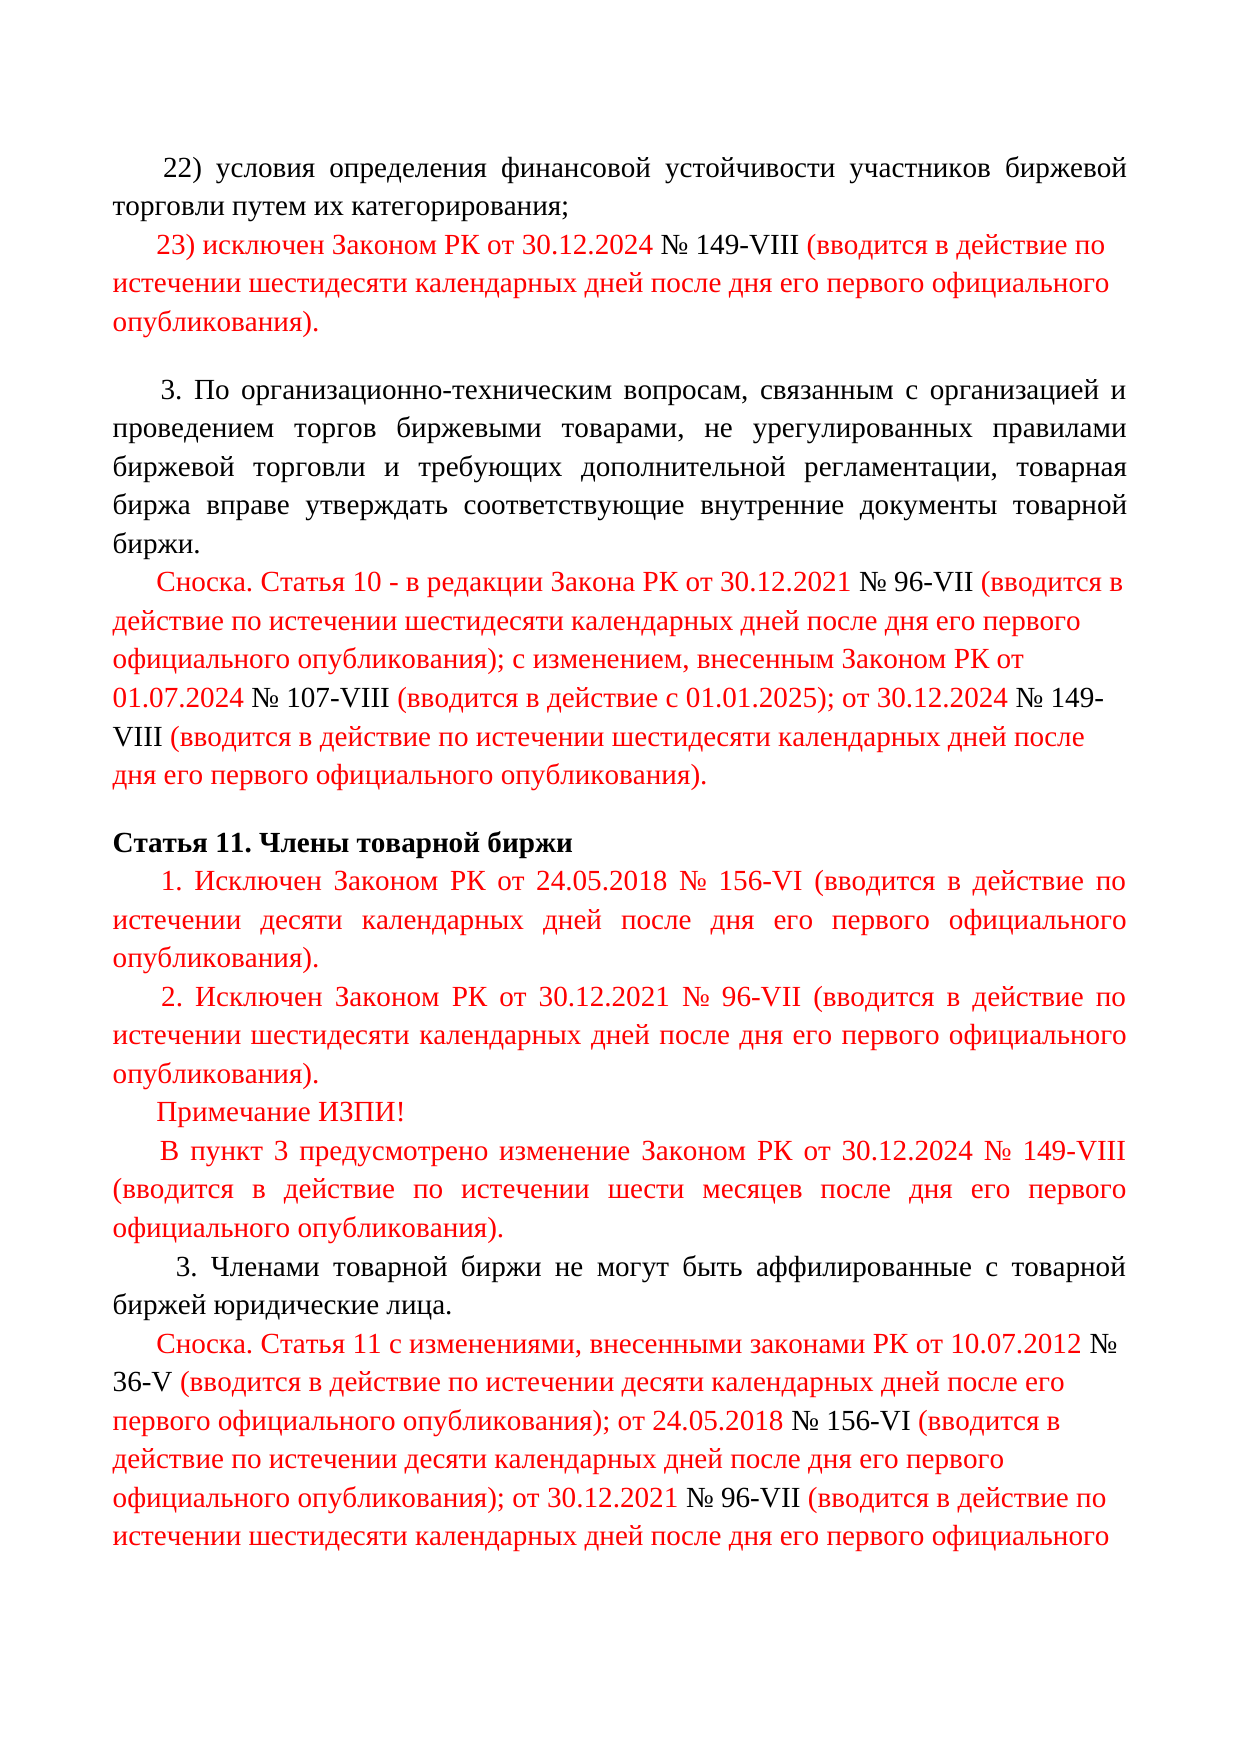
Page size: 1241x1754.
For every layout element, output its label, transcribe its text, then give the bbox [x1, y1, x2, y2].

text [112, 1326, 1128, 1552]
text 1. Исключен Законом РК от 24.05.2018 № 156-VI (вводится в действие по истечении десяти календарных дней после дня его первого официального опубликования). [112, 863, 1128, 974]
text Сноска. Статья 10 - в редакции Закона РК от 30.12.2021 № 96-VII (вводится в действие по истечении шестидесяти календарных дней после дня его первого официального опубликования); с изменением, внесенным Законом РК от 01.07.2024 № 107-VIII (вводится в действие с 01.01.2025); от 30.12.2024 № 149-VIII (вводится в действие по истечении шестидесяти календарных дней после дня его первого официального опубликования). [112, 564, 1128, 821]
text 3. Членами товарной биржи не могут быть аффилированные с товарной биржей юридические лица. [112, 1249, 1128, 1321]
text Статья 11. Члены товарной биржи [112, 825, 1128, 858]
text В пункт 3 предусмотрено изменение Законом РК от 30.12.2024 № 149-VIII (вводится в действие по истечении шести месяцев после дня его первого официального опубликования). [112, 1133, 1128, 1244]
text 22) условия определения финансовой устойчивости участников биржевой торговли путем их категорирования; [112, 150, 1128, 222]
text 3. По организационно-техническим вопросам, связанным с организацией и проведением торгов биржевыми товарами, не урегулированных правилами биржевой торговли и требующих дополнительной регламентации, товарная биржа вправе утверждать соответствующие внутренние документы товарной биржи. [112, 372, 1128, 559]
text Примечание ИЗПИ! [112, 1094, 1128, 1128]
text 2. Исключен Законом РК от 30.12.2021 № 96-VII (вводится в действие по истечении шестидесяти календарных дней после дня его первого официального опубликования). [112, 979, 1128, 1089]
text 23) исключен Законом РК от 30.12.2024 № 149-VIII (вводится в действие по истечении шестидесяти календарных дней после дня его первого официального опубликования). [112, 227, 1128, 368]
